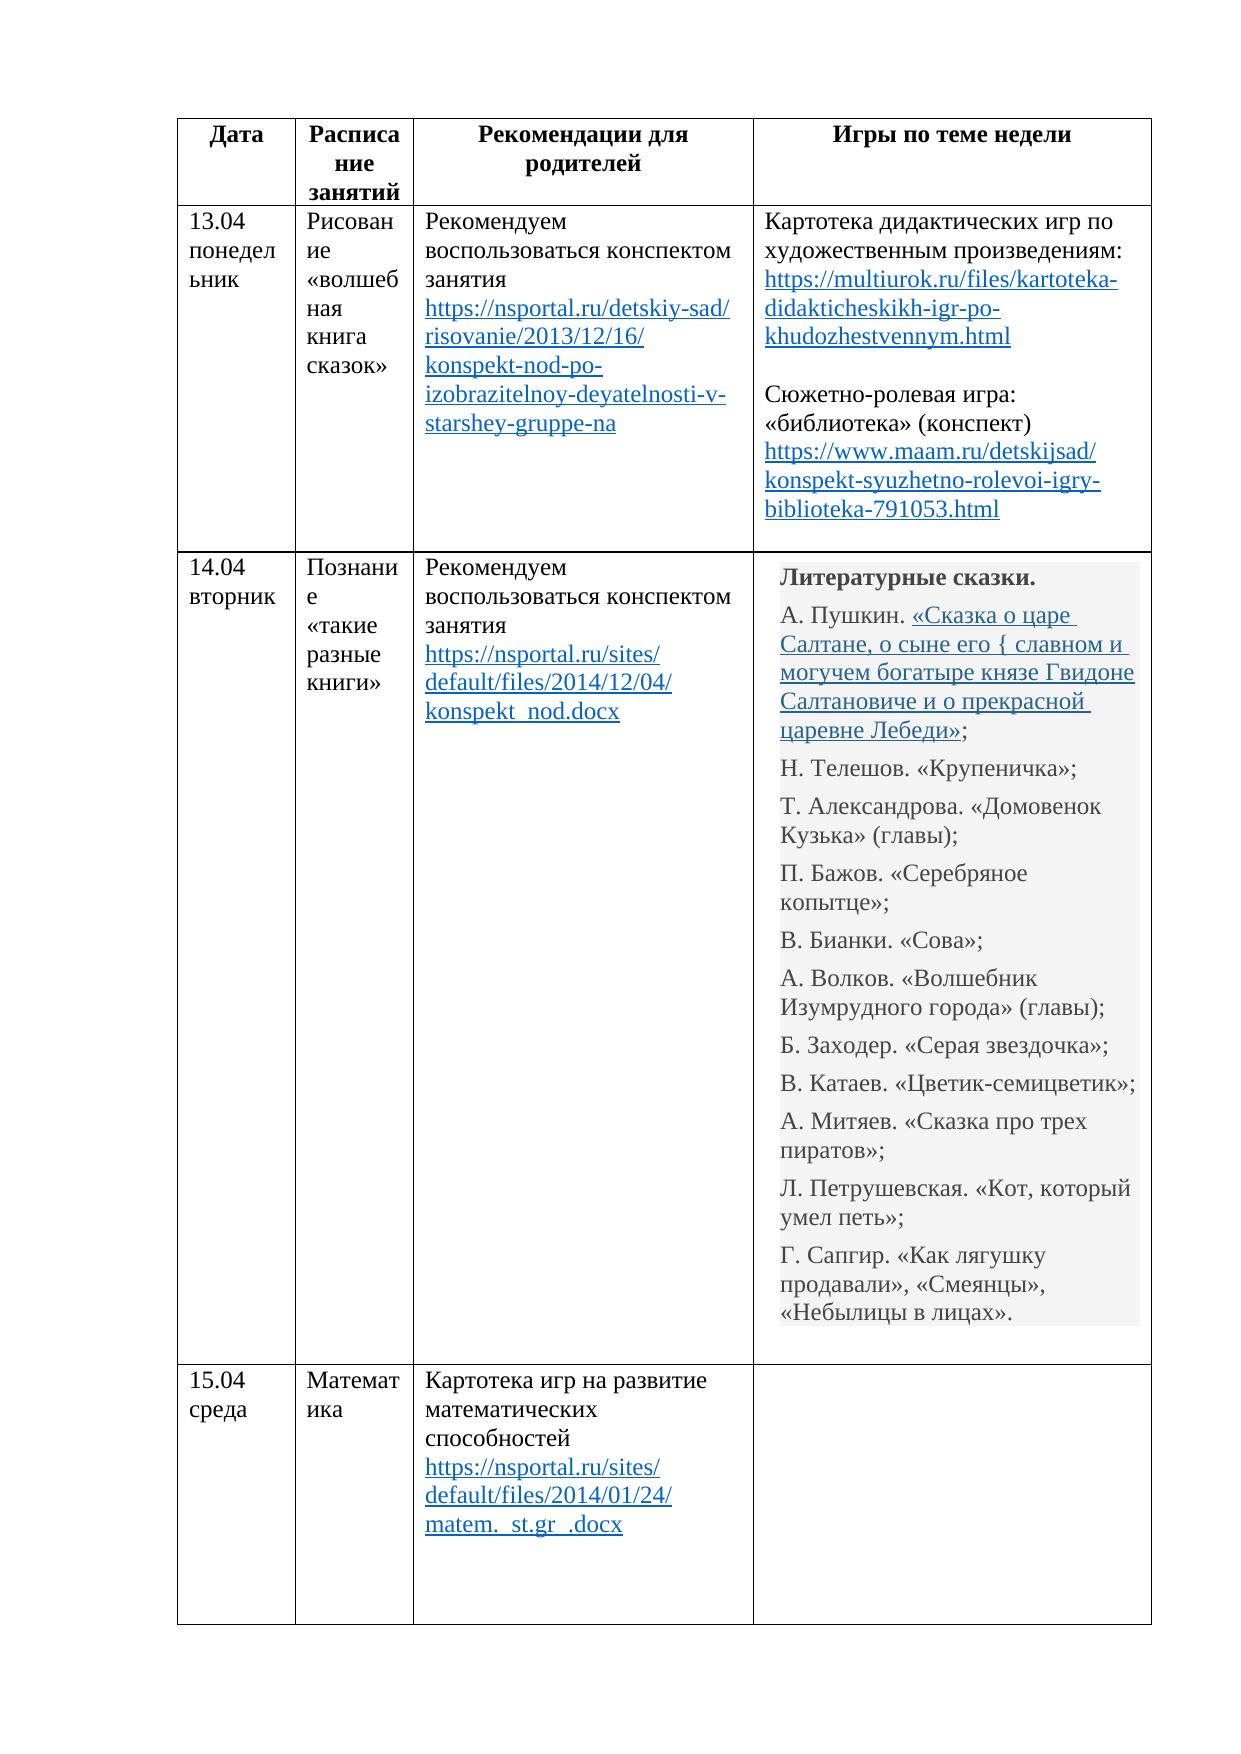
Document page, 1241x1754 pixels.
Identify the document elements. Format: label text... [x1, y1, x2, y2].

table_header Игры по теме недели [754, 119, 1151, 205]
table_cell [414, 1365, 753, 1624]
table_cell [296, 1365, 413, 1624]
table_header Расписание занятий [296, 119, 413, 205]
table_cell 13.04 понедельник [178, 206, 295, 551]
table_header Рекомендации для родителей [414, 119, 753, 205]
table_cell Рекомендуем воспользоваться конспектом занятия https://nsportal.ru/sites/default/files/2014/12/04/konspekt_nod.docx [414, 553, 753, 1364]
table_header Дата [178, 119, 295, 205]
table_cell Картотека дидактических игр по художественным произведениям: https://multiurok.ru/files/kartoteka-didakticheskikh-igr-po-khudozhestvennym.html Сюжетно-ролевая игра: «библиотека» (конспект) https://www.maam.ru/detskijsad/konspekt-syuzhetno-rolevoi-igry-biblioteka-791053.html [754, 206, 1151, 551]
table_cell 14.04 вторник [178, 553, 295, 1364]
table_cell Рекомендуем воспользоваться конспектом занятия https://nsportal.ru/detskiy-sad/risovanie/2013/12/16/konspekt-nod-po-izobrazitelnoy-deyatelnosti-v-starshey-gruppe-na [414, 206, 753, 551]
table_cell Рисование «волшебная книга сказок» [296, 206, 413, 551]
table_cell Познание «такие разные книги» [296, 553, 413, 1364]
table_cell 15.04 среда [178, 1365, 295, 1624]
table_cell [754, 1365, 1151, 1624]
table_cell Литературные сказки. А. Пушкин. «Сказка о царе Салтане, о сыне его { славном и могучем богатыре князе Гвидоне Салтановиче и о прекрасной царевне Лебеди»; Н. Телешов. «Крупеничка»; Т. Александрова. «Домовенок Кузька» (главы); П. Бажов. «Серебряное копытце»; В. Бианки. «Сова»; А. Волков. «Волшебник Изумрудного города» (главы); Б. Заходер. «Серая звездочка»; В. Катаев. «Цветик-семицветик»; А. Митяев. «Сказка про трех пиратов»; Л. Петрушевская. «Кот, который умел петь»; Г. Сапгир. «Как лягушку продавали», «Смеянцы», «Небылицы в лицах». [754, 553, 1151, 1364]
